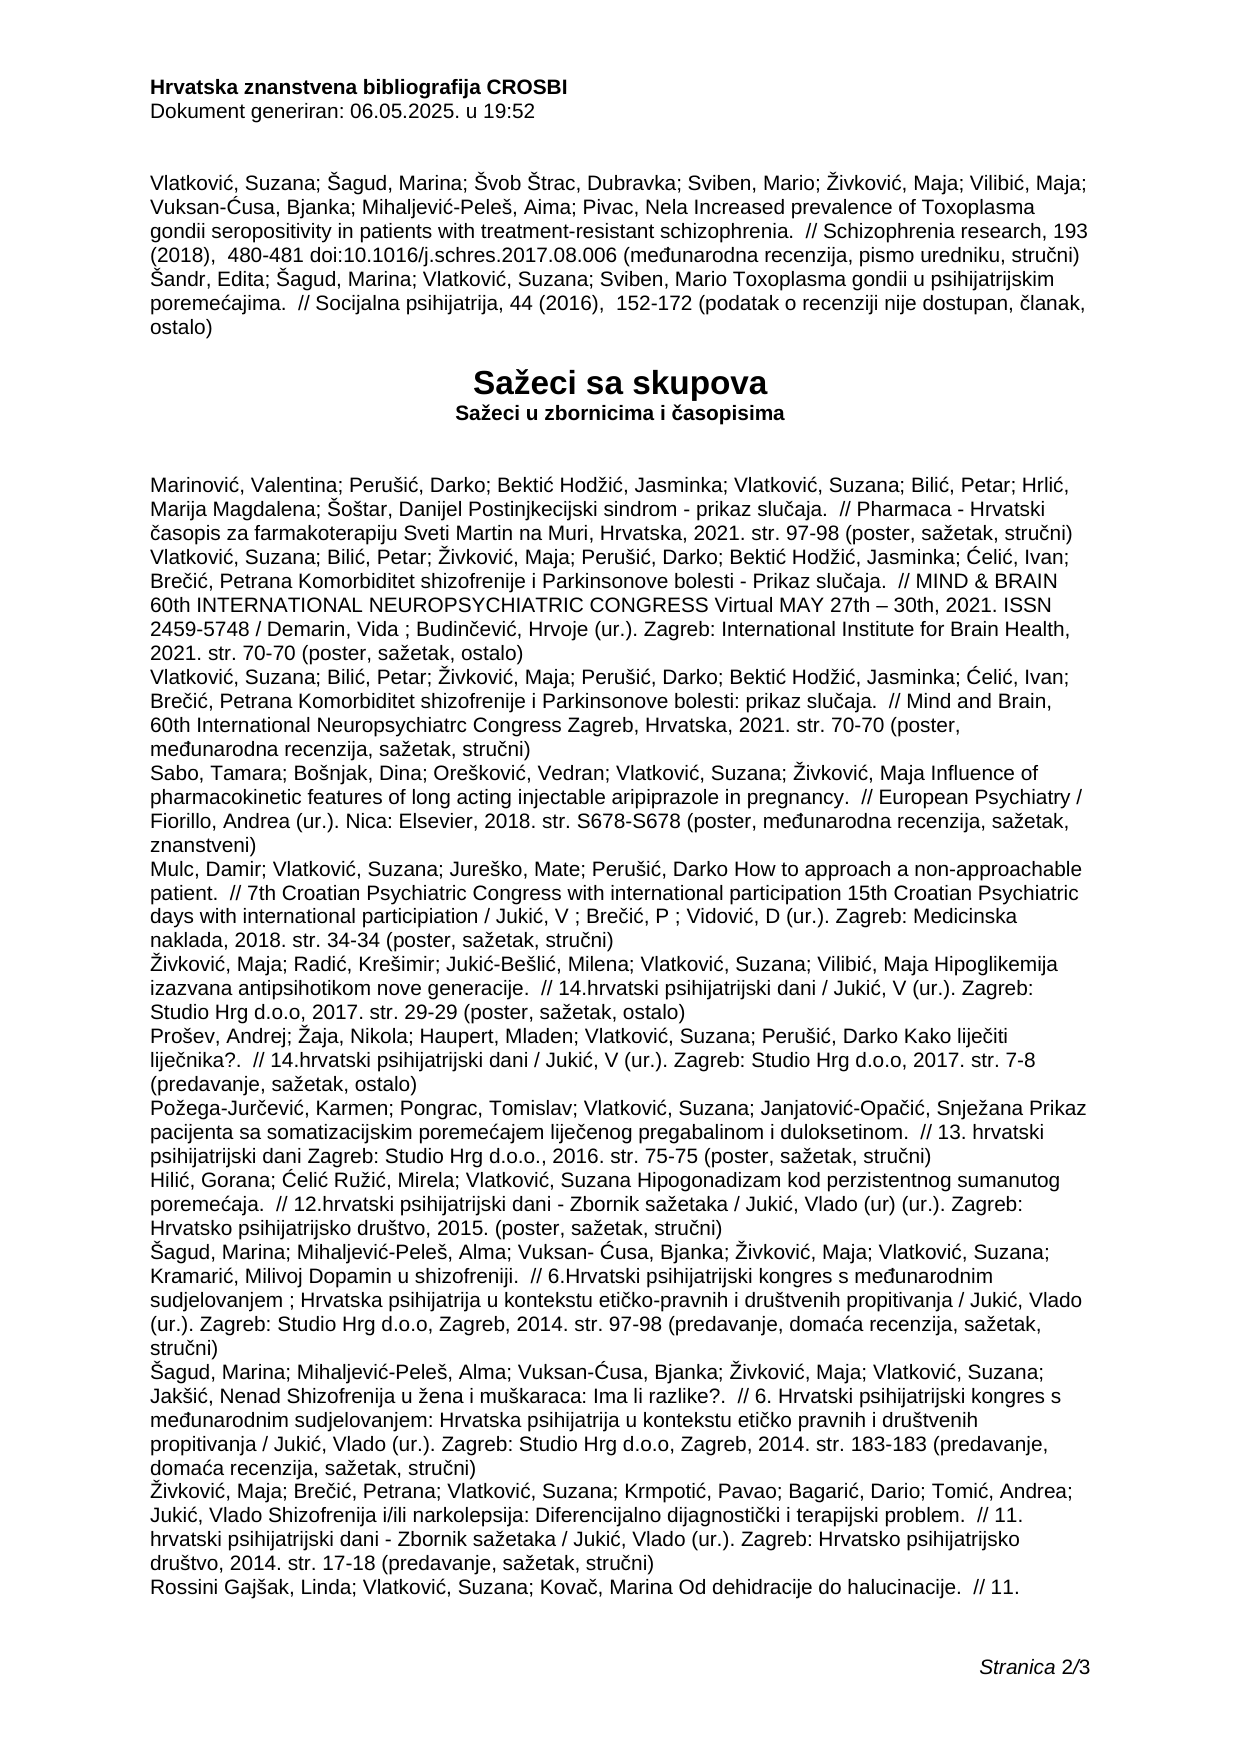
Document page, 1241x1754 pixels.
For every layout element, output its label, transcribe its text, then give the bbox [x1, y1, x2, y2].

text Požega-Jurčević, Karmen; Pongrac, Tomislav; Vlatković, Suzana; Janjatović-Opačić, Snježana [150, 1096, 1090, 1168]
text Šagud, Marina; Mihaljević-Peleš, Alma; Vuksan- Ćusa, Bjanka; Živković, Maja; Vlatković, Suzana; Kramarić, Milivoj [150, 1240, 1090, 1359]
text Sabo, Tamara; Bošnjak, Dina; Orešković, Vedran; Vlatković, Suzana; Živković, Maja [150, 761, 1090, 856]
text Vlatković, Suzana; Bilić, Petar; Živković, Maja; Perušić, Darko; Bektić Hodžić, Jasminka; Ćelić, Ivan; Brečić, Petrana [150, 665, 1090, 761]
text Šandr, Edita; Šagud, Marina; Vlatković, Suzana; Sviben, Mario [150, 267, 1090, 339]
subtitle Sažeci u zbornicima i časopisima [150, 401, 1090, 425]
text Marinović, Valentina; Perušić, Darko; Bektić Hodžić, Jasminka; Vlatković, Suzana; Bilić, Petar; Hrlić, Marija Magdalena; Šoštar, Danijel [150, 473, 1090, 545]
text Šagud, Marina; Mihaljević-Peleš, Alma; Vuksan-Ćusa, Bjanka; Živković, Maja; Vlatković, Suzana; Jakšić, Nenad [150, 1359, 1090, 1479]
text Vlatković, Suzana; Bilić, Petar; Živković, Maja; Perušić, Darko; Bektić Hodžić, Jasminka; Ćelić, Ivan; Brečić, Petrana [150, 545, 1090, 665]
text Živković, Maja; Brečić, Petrana; Vlatković, Suzana; Krmpotić, Pavao; Bagarić, Dario; Tomić, Andrea; Jukić, Vlado [150, 1479, 1090, 1575]
text Živković, Maja; Radić, Krešimir; Jukić-Bešlić, Milena; Vlatković, Suzana; Vilibić, Maja [150, 952, 1090, 1024]
subtitle Sažeci sa skupova [150, 363, 1090, 401]
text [150, 1575, 1090, 1599]
text Vlatković, Suzana; Šagud, Marina; Švob Štrac, Dubravka; Sviben, Mario; Živković, Maja; Vilibić, Maja; Vuksan-Ćusa, Bjanka; Mihaljević-Peleš, Aima; Pivac, Nela [150, 171, 1090, 267]
text Mulc, Damir; Vlatković, Suzana; Jureško, Mate; Perušić, Darko [150, 856, 1090, 952]
text Prošev, Andrej; Žaja, Nikola; Haupert, Mladen; Vlatković, Suzana; Perušić, Darko [150, 1024, 1090, 1096]
text Hilić, Gorana; Ćelić Ružić, Mirela; Vlatković, Suzana [150, 1168, 1090, 1240]
